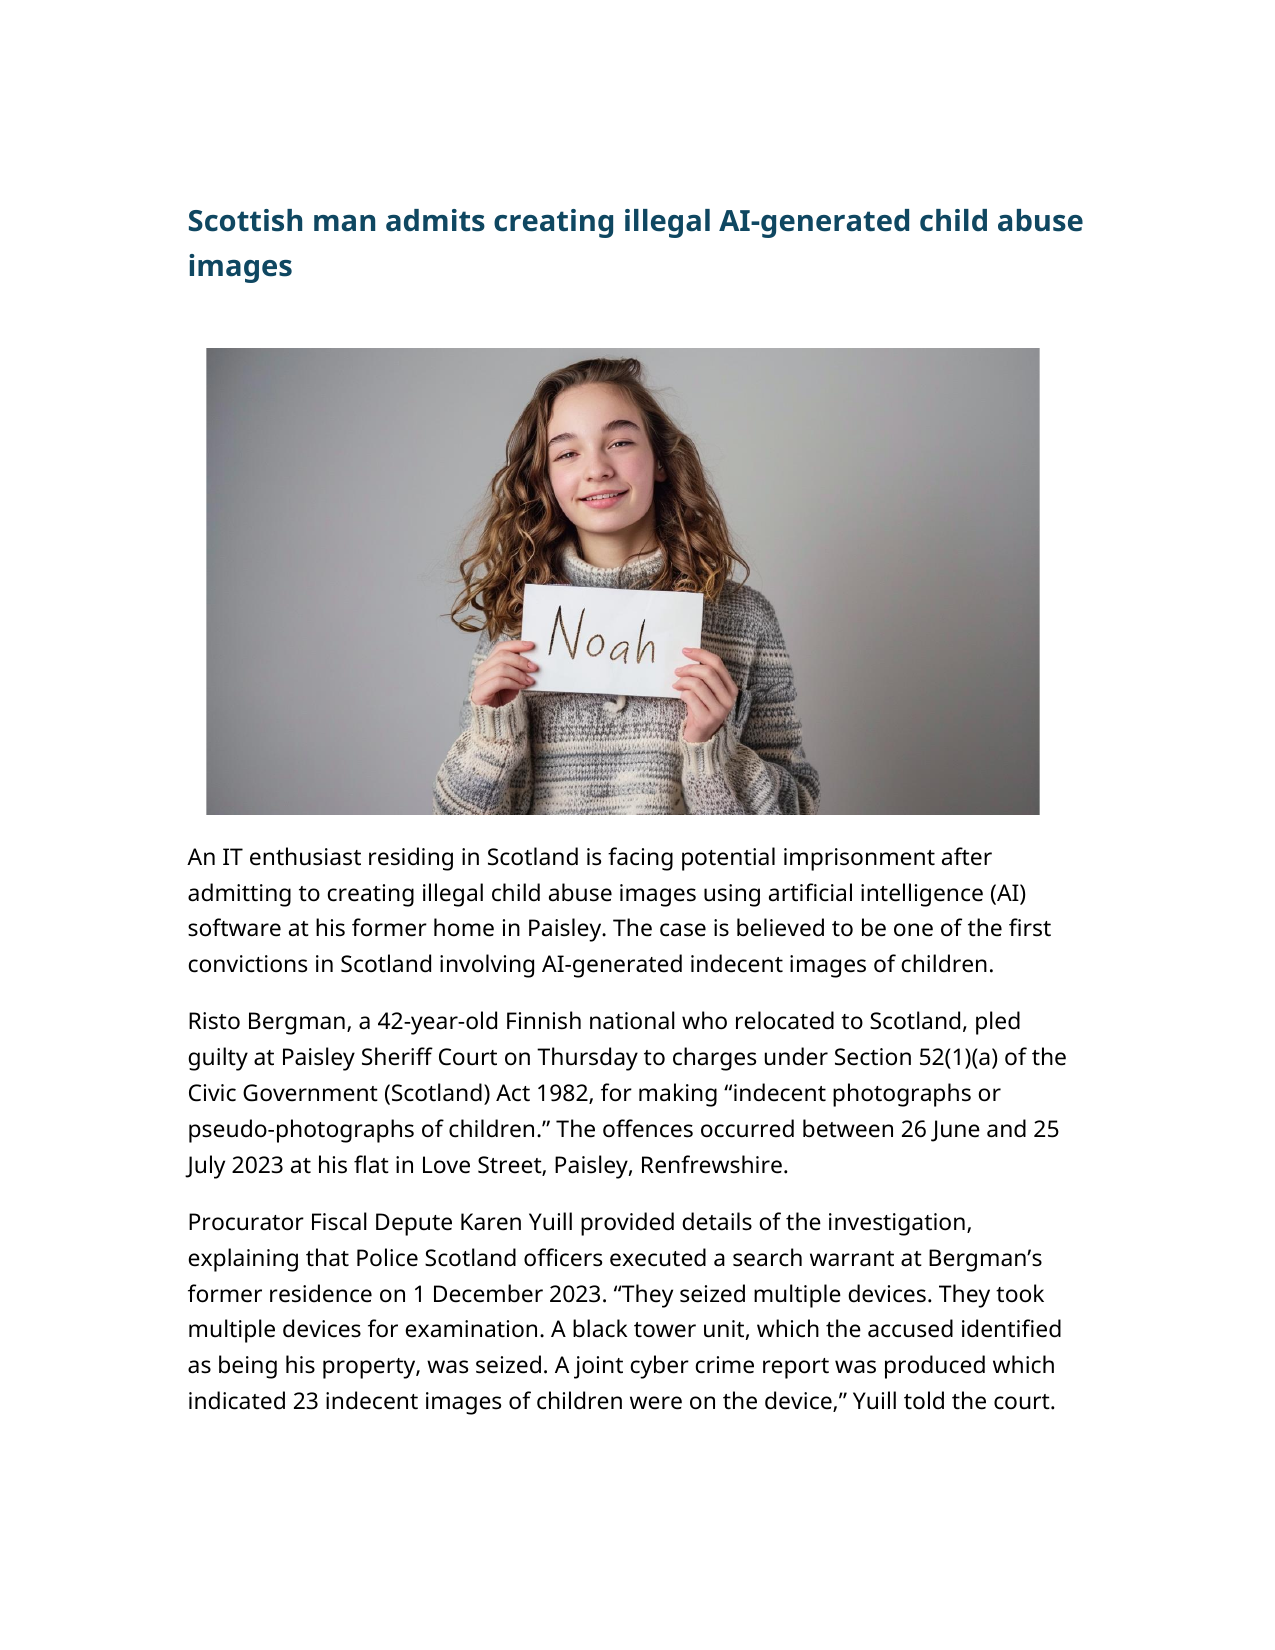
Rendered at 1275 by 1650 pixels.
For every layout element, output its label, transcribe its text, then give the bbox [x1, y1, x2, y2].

subtitle Scottish man admits creating illegal AI-generated child abuse images [187, 200, 1087, 285]
picture [206, 348, 1040, 815]
text An IT enthusiast residing in Scotland is facing potential imprisonment after admitting to creating illegal child abuse images using artificial intelligence (AI) software at his former home in Paisley. The case is believed to be one of the first convictions in Scotland involving AI-generated indecent images of children. [187, 841, 1087, 979]
text Risto Bergman, a 42-year-old Finnish national who relocated to Scotland, pled guilty at Paisley Sheriff Court on Thursday to charges under Section 52(1)(a) of the Civic Government (Scotland) Act 1982, for making “indecent photographs or pseudo-photographs of children.” The offences occurred between 26 June and 25 July 2023 at his flat in Love Street, Paisley, Renfrewshire. [187, 1005, 1087, 1180]
text Procurator Fiscal Depute Karen Yuill provided details of the investigation, explaining that Police Scotland officers executed a search warrant at Bergman’s former residence on 1 December 2023. “They seized multiple devices. They took multiple devices for examination. A black tower unit, which the accused identified as being his property, was seized. A joint cyber crime report was produced which indicated 23 indecent images of children were on the device,” Yuill told the court. [187, 1206, 1087, 1417]
